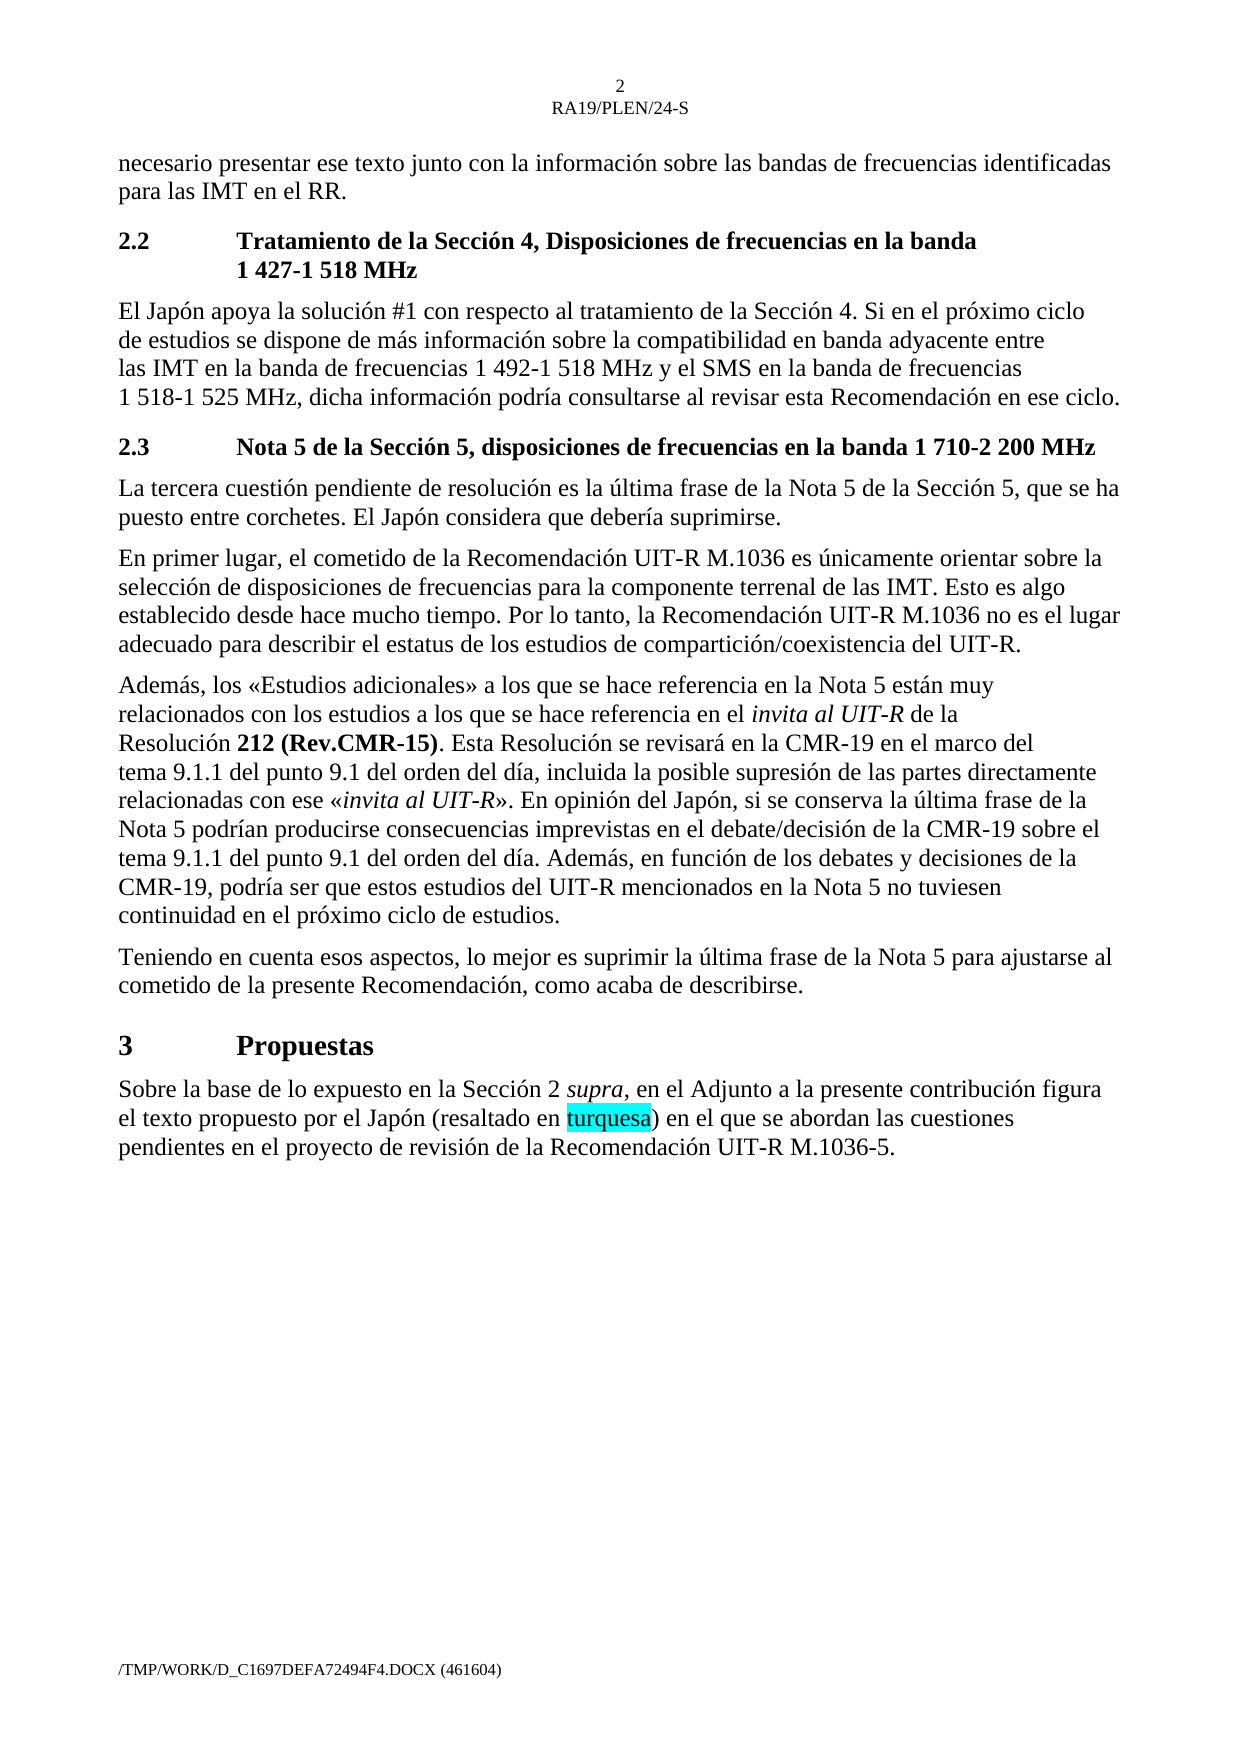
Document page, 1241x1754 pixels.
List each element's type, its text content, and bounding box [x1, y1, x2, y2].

subtitle 2.3 Nota 5 de la Sección 5, disposiciones de frecuencias en la banda 1 710-2 200 MHz [118, 432, 1122, 461]
text Además, los «Estudios adicionales» a los que se hace referencia en la Nota 5 están muy relacionados con los estudios a los que se hace referencia en el invita al UIT-R de la Resolución 212 (Rev.CMR-15). Esta Resolución se revisará en la CMR-19 en el marco del tema 9.1.1 del punto 9.1 del orden del día, incluida la posible supresión de las partes directamente relacionadas con ese «invita al UIT-R». En opinión del Japón, si se conserva la última frase de la Nota 5 podrían producirse consecuencias imprevistas en el debate/decisión de la CMR-19 sobre el tema 9.1.1 del punto 9.1 del orden del día. Además, en función de los debates y decisiones de la CMR-19, podría ser que estos estudios del UIT-R mencionados en la Nota 5 no tuviesen continuidad en el próximo ciclo de estudios. [118, 671, 1122, 929]
text La tercera cuestión pendiente de resolución es la última frase de la Nota 5 de la Sección 5, que se ha puesto entre corchetes. El Japón considera que debería suprimirse. [118, 473, 1122, 531]
text Sobre la base de lo expuesto en la Sección 2 supra, en el Adjunto a la presente contribución figura el texto propuesto por el Japón (resaltado en turquesa) en el que se abordan las cuestiones pendientes en el proyecto de revisión de la Recomendación UIT-R M.1036-5. [118, 1074, 1122, 1161]
text El Japón apoya la solución #1 con respecto al tratamiento de la Sección 4. Si en el próximo ciclo de estudios se dispone de más información sobre la compatibilidad en banda adyacente entre las IMT en la banda de frecuencias 1 492-1 518 MHz y el SMS en la banda de frecuencias 1 518-1 525 MHz, dicha información podría consultarse al revisar esta Recomendación en ese ciclo. [118, 296, 1122, 411]
subtitle 3 Propuestas [118, 1028, 1122, 1062]
text Teniendo en cuenta esos aspectos, lo mejor es suprimir la última frase de la Nota 5 para ajustarse al cometido de la presente Recomendación, como acaba de describirse. [118, 942, 1122, 999]
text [118, 148, 1122, 205]
text En primer lugar, el cometido de la Recomendación UIT-R M.1036 es únicamente orientar sobre la selección de disposiciones de frecuencias para la componente terrenal de las IMT. Esto es algo establecido desde hace mucho tiempo. Por lo tanto, la Recomendación UIT-R M.1036 no es el lugar adecuado para describir el estatus de los estudios de compartición/coexistencia del UIT-R. [118, 543, 1122, 658]
subtitle 2.2 Tratamiento de la Sección 4, Disposiciones de frecuencias en la banda 1 427-1 518 MHz [118, 226, 1122, 283]
